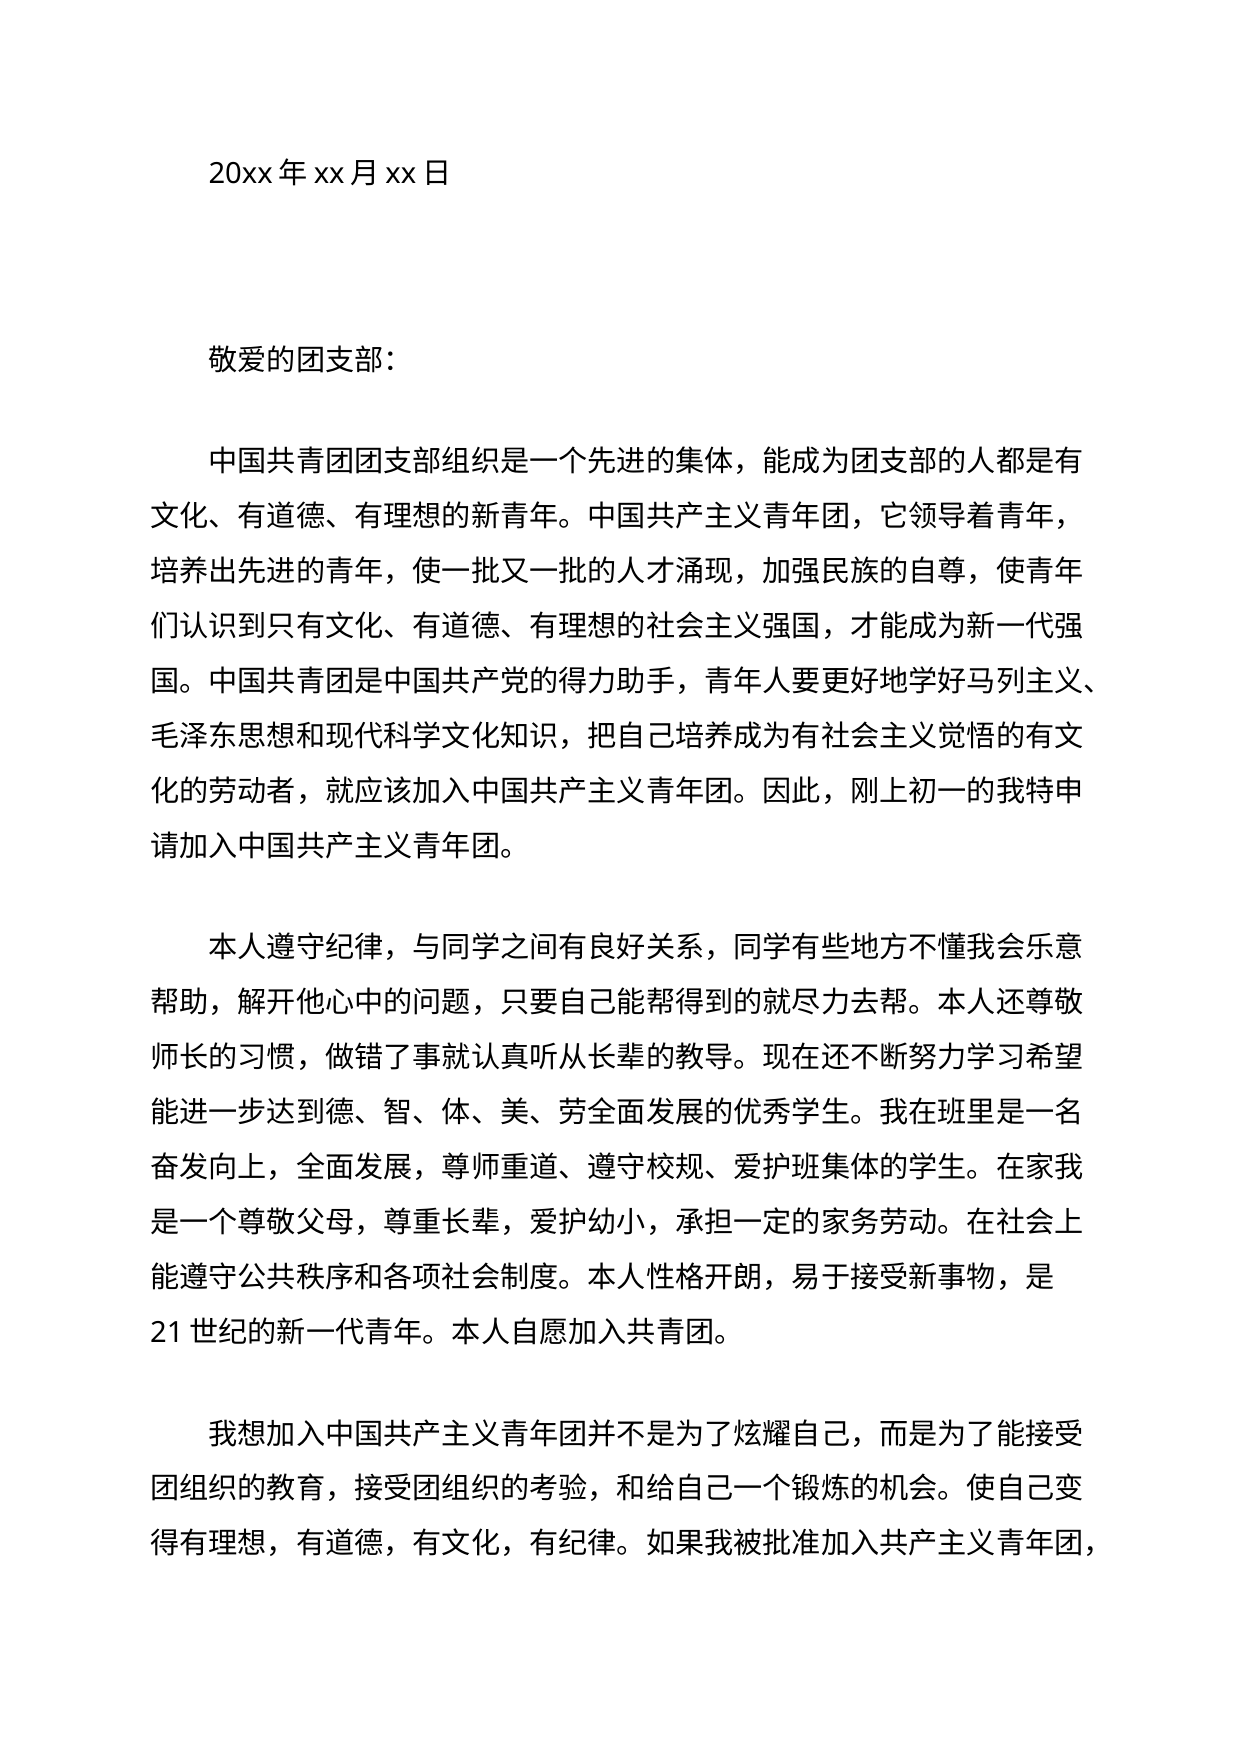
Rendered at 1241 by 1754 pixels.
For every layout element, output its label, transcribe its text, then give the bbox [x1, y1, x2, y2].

text 本人遵守纪律，与同学之间有良好关系，同学有些地方不懂我会乐意帮助，解开他心中的问题，只要自己能帮得到的就尽力去帮。本人还尊敬师长的习惯，做错了事就认真听从长辈的教导。现在还不断努力学习希望能进一步达到德、智、体、美、劳全面发展的优秀学生。我在班里是一名奋发向上，全面发展，尊师重道、遵守校规、爱护班集体的学生。在家我是一个尊敬父母，尊重长辈，爱护幼小，承担一定的家务劳动。在社会上能遵守公共秩序和各项社会制度。本人性格开朗，易于接受新事物，是21世纪的新一代青年。本人自愿加入共青团。 [150, 924, 1090, 1351]
text 敬爱的团支部： [150, 336, 1090, 378]
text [150, 1410, 1090, 1562]
text 中国共青团团支部组织是一个先进的集体，能成为团支部的人都是有文化、有道德、有理想的新青年。中国共产主义青年团，它领导着青年，培养出先进的青年，使一批又一批的人才涌现，加强民族的自尊，使青年们认识到只有文化、有道德、有理想的社会主义强国，才能成为新一代强国。中国共青团是中国共产党的得力助手，青年人要更好地学好马列主义、毛泽东思想和现代科学文化知识，把自己培养成为有社会主义觉悟的有文化的劳动者，就应该加入中国共产主义青年团。因此，刚上初一的我特申请加入中国共产主义青年团。 [150, 438, 1090, 864]
text 20xx年xx月xx日 [150, 150, 1090, 192]
